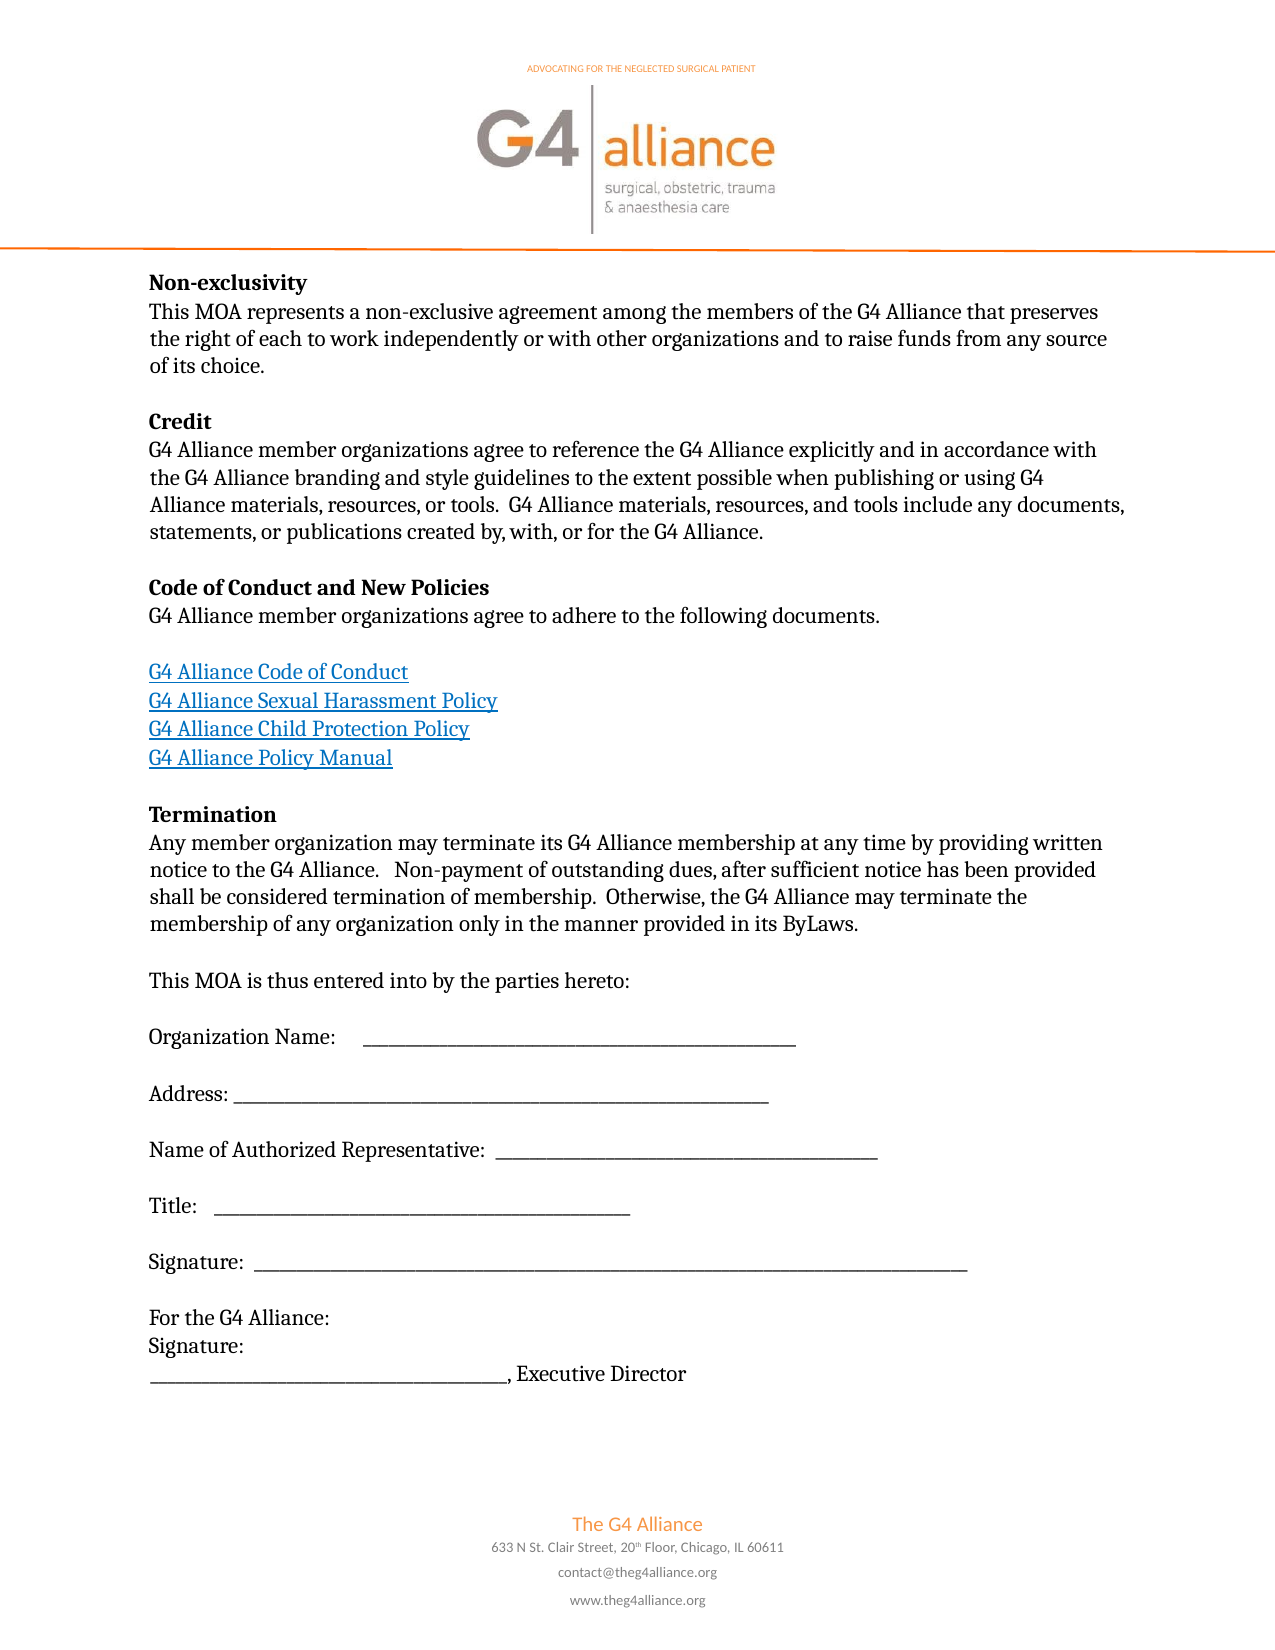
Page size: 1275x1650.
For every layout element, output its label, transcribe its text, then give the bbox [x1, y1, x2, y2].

text Title: _________________________________________________ [148, 1193, 1125, 1219]
text For the G4 Alliance: [148, 1305, 1125, 1331]
text G4 Alliance member organizations agree to adhere to the following documents. [148, 603, 1125, 629]
text Organization Name: ___________________________________________________ [148, 1023, 1125, 1050]
subtitle Non-exclusivity [148, 270, 1125, 296]
picture [477, 85, 778, 234]
text Signature: [148, 1333, 1125, 1359]
text __________________________________________, Executive Director [150, 1360, 1125, 1387]
text G4 Alliance member organizations agree to reference the G4 Alliance explicitly and in accordance with the G4 Alliance branding and style guidelines to the extent possible when publishing or using G4 Alliance materials, resources, or tools. G4 Alliance materials, resources, and tools include any documents, statements, or publications created by, with, or for the G4 Alliance. [148, 437, 1125, 545]
text G4 Alliance Child Protection Policy [148, 716, 1125, 742]
text G4 Alliance Code of Conduct [148, 659, 1125, 686]
text This MOA represents a non-exclusive agreement among the members of the G4 Alliance that preserves the right of each to work independently or with other organizations and to raise funds from any source of its choice. [148, 298, 1125, 379]
subtitle Code of Conduct and New Policies [148, 574, 1125, 601]
text Name of Authorized Representative: _____________________________________________ [148, 1137, 1125, 1163]
text This MOA is thus entered into by the parties hereto: [148, 967, 1125, 994]
subtitle Termination [148, 802, 1125, 828]
text Signature: ____________________________________________________________________________________ [148, 1249, 1125, 1275]
text Any member organization may terminate its G4 Alliance membership at any time by providing written notice to the G4 Alliance. Non-payment of outstanding dues, after sufficient notice has been provided shall be considered termination of membership. Otherwise, the G4 Alliance may terminate the membership of any organization only in the manner provided in its ByLaws. [148, 830, 1125, 938]
subtitle Credit [148, 409, 1125, 435]
text G4 Alliance Policy Manual [148, 745, 1125, 771]
text Address: _______________________________________________________________ [148, 1080, 1125, 1107]
text G4 Alliance Sexual Harassment Policy [148, 688, 1125, 714]
